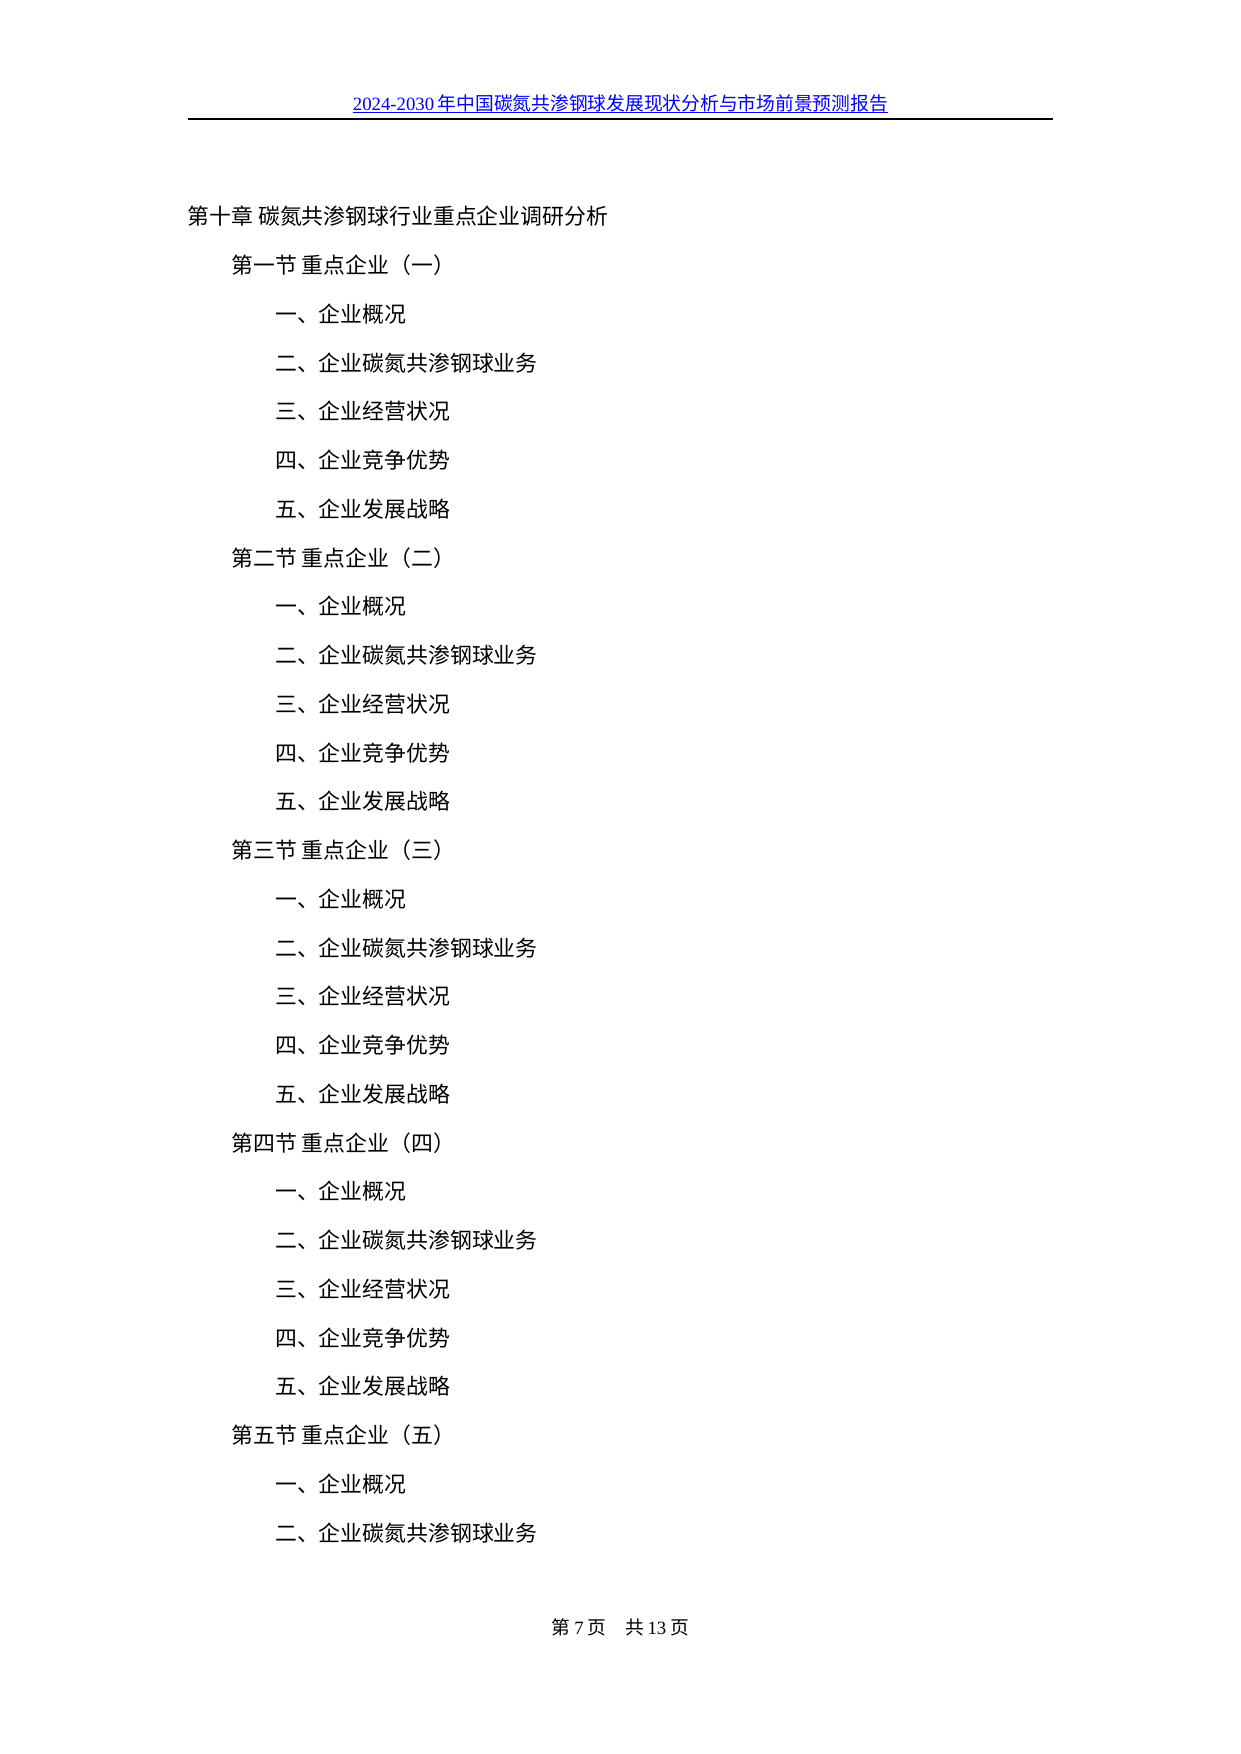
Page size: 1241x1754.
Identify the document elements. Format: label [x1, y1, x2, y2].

text [187, 150, 1053, 1548]
